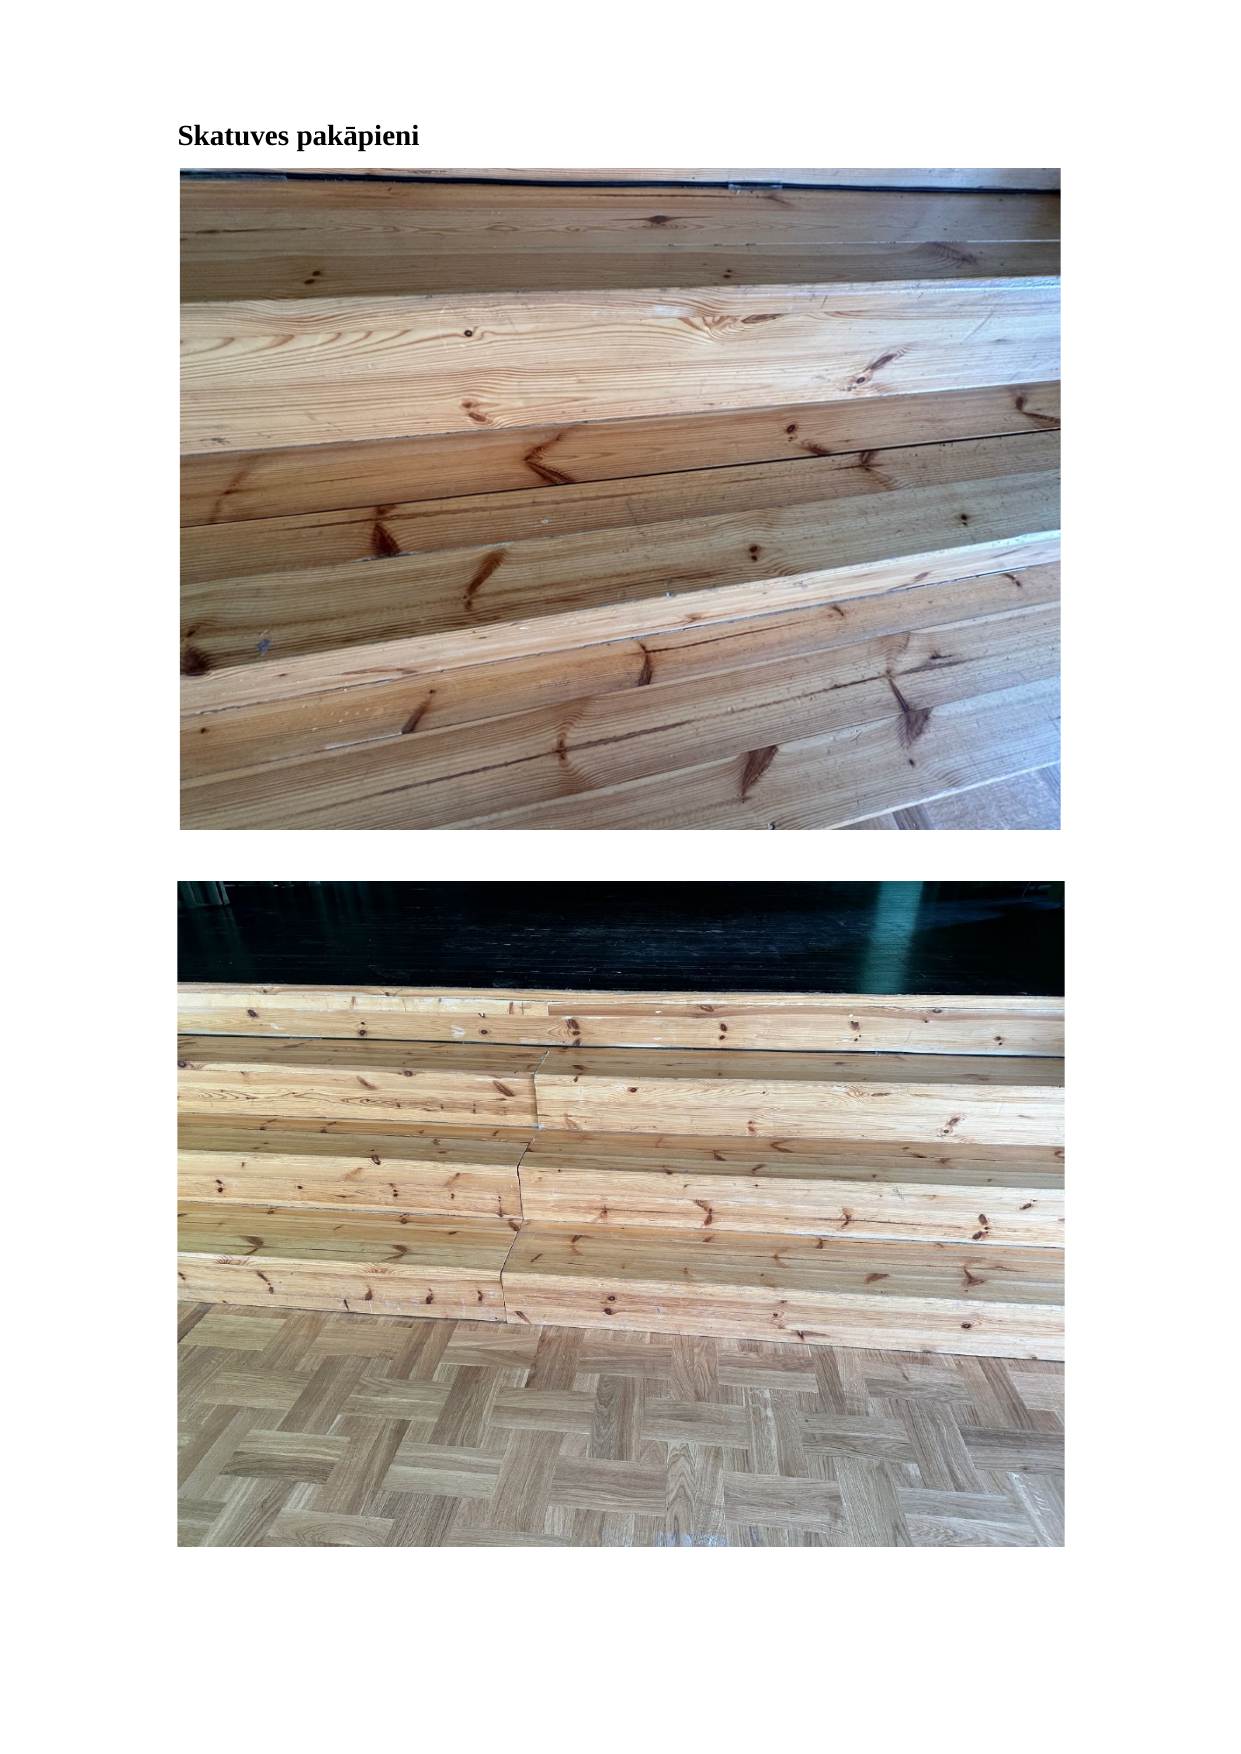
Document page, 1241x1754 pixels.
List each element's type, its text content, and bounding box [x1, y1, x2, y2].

picture [177, 881, 1065, 1547]
picture [179, 168, 1061, 830]
text Skatuves pakāpieni [177, 118, 1122, 152]
